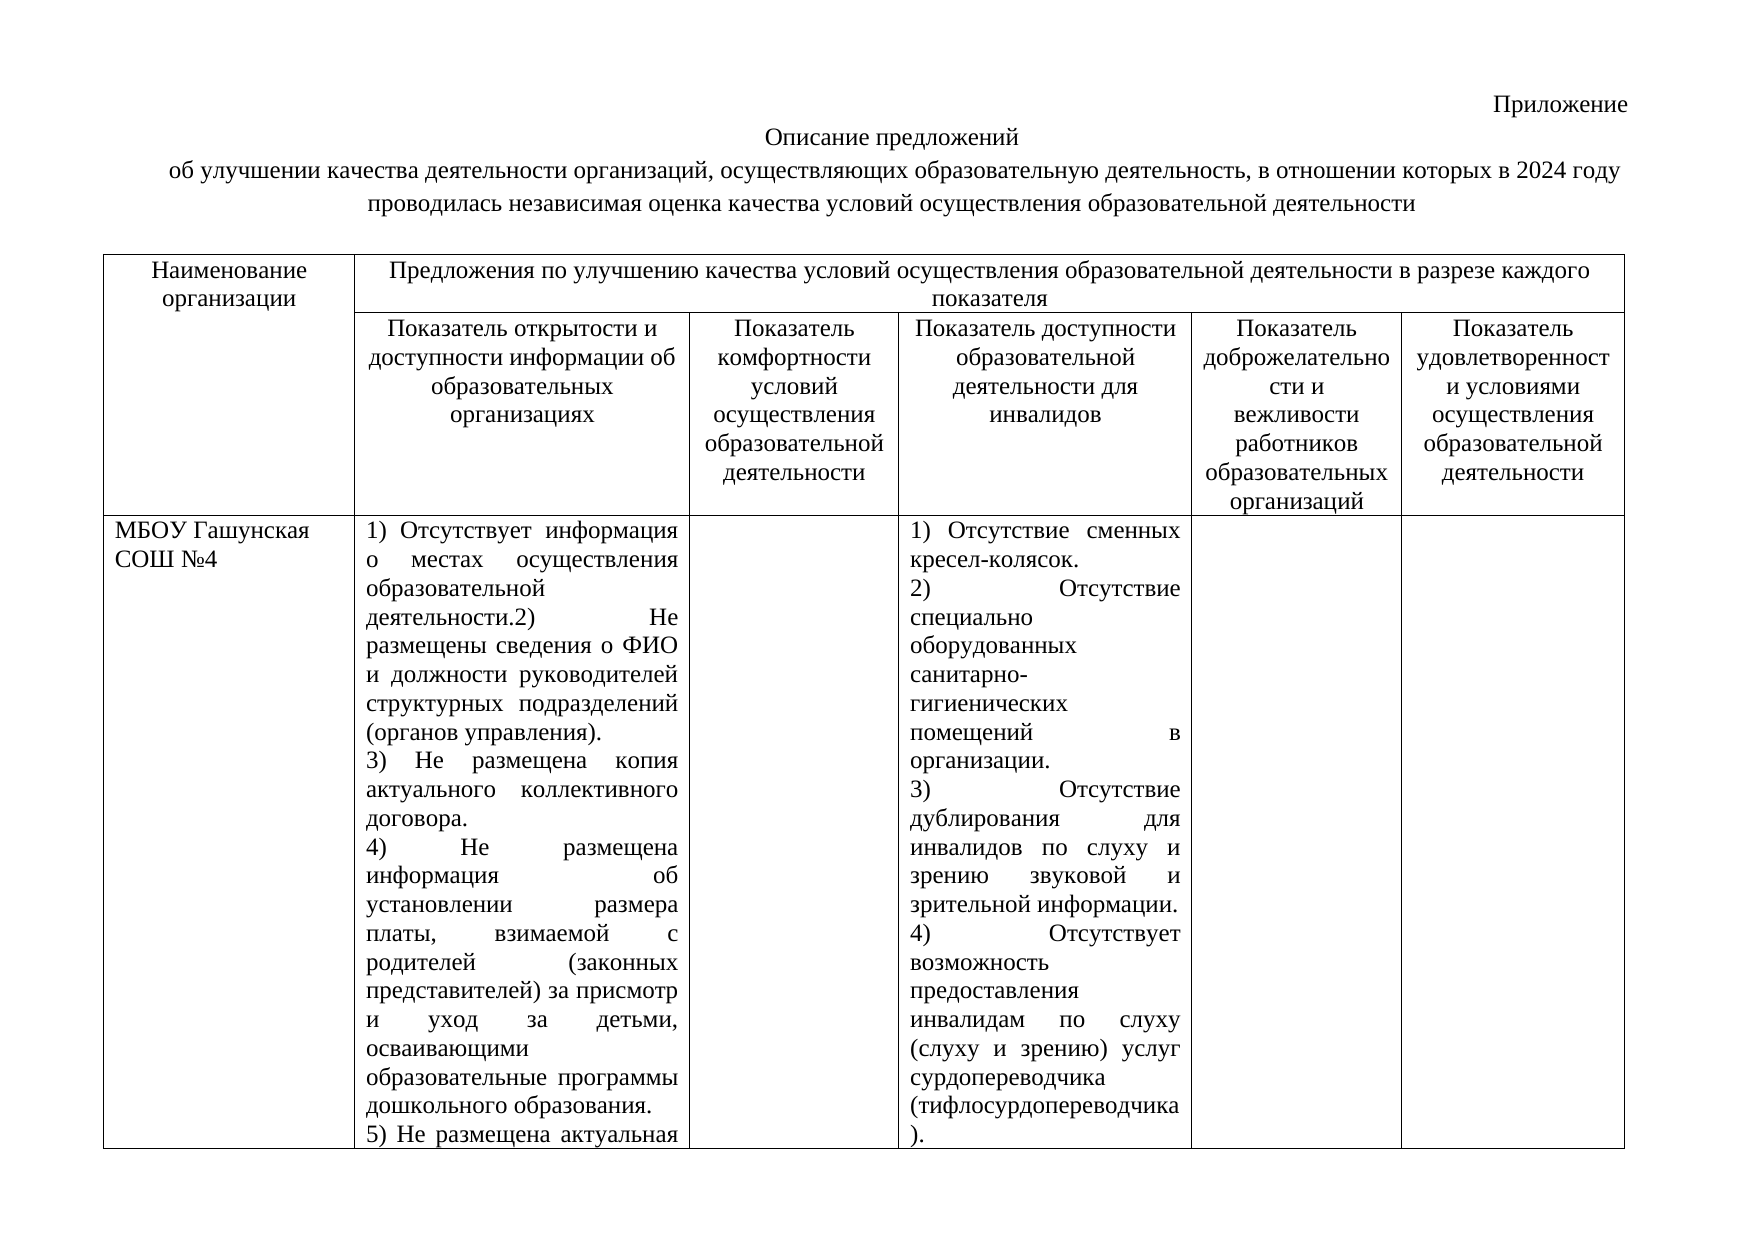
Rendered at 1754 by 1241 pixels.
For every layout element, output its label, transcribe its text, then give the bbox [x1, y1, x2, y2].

list Приложение [148, 89, 1636, 117]
table_cell [1402, 516, 1624, 1148]
table_cell [690, 516, 898, 1148]
list об улучшении качества деятельности организаций, осуществляющих образовательную деятельность, в отношении которых в 2024 году проводилась независимая оценка качества условий осуществления образовательной деятельности [148, 155, 1636, 216]
table_header Предложения по улучшению качества условий осуществления образовательной деятельности в разрезе каждого показателя [355, 255, 1624, 312]
table_cell Показатель комфортности условий осуществления образовательной деятельности [690, 313, 898, 514]
table_cell [1192, 516, 1401, 1148]
table_cell Показатель удовлетворенности условиями осуществления образовательной деятельности [1402, 313, 1624, 514]
list Описание предложений [148, 122, 1636, 150]
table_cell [355, 516, 689, 1148]
table_header Наименование организации [104, 255, 354, 514]
table_cell Показатель доброжелательности и вежливости работников образовательных организаций [1192, 313, 1401, 514]
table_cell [899, 516, 1191, 1148]
table_cell Показатель доступности образовательной деятельности для инвалидов [899, 313, 1191, 514]
table_cell Показатель открытости и доступности информации об образовательных организациях [355, 313, 689, 514]
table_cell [104, 516, 354, 1148]
